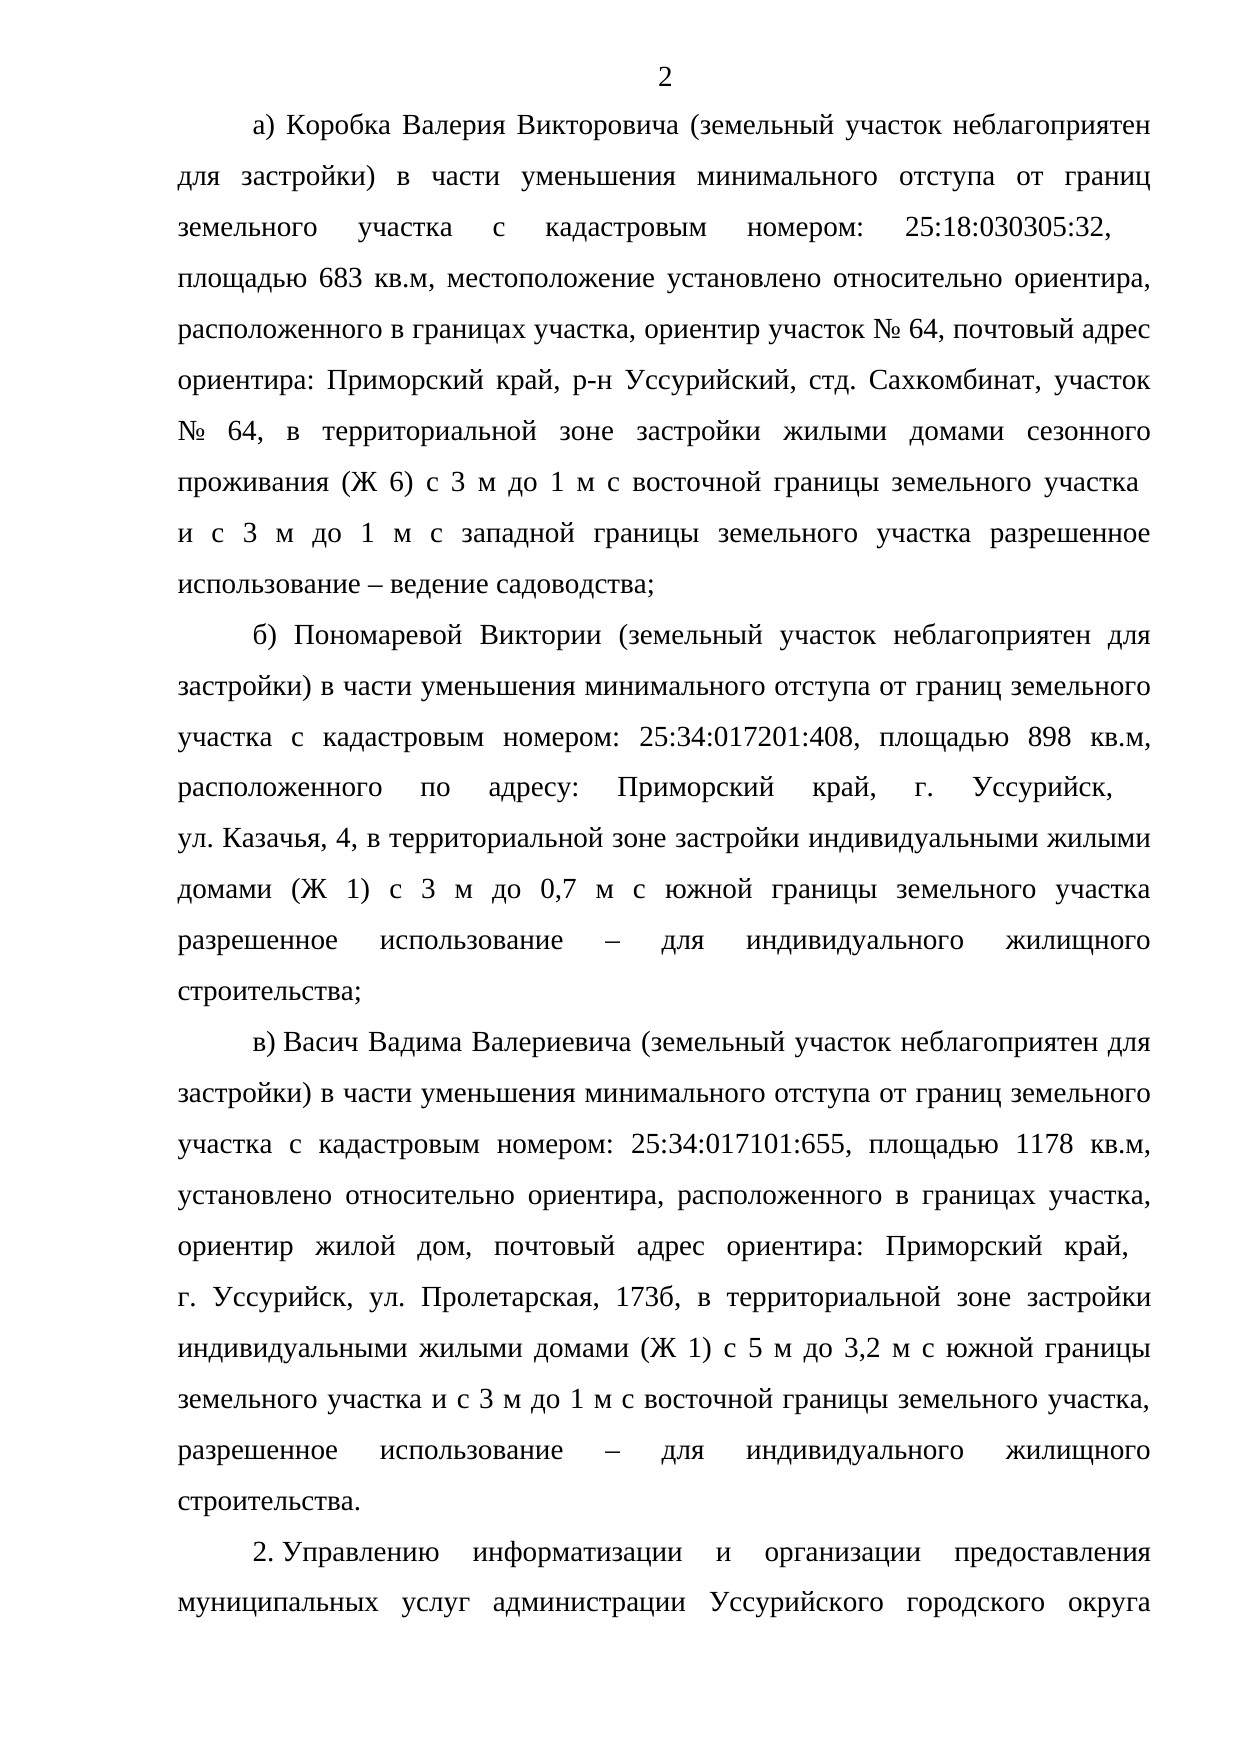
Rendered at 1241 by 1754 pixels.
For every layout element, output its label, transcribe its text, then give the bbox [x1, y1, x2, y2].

title а) Коробка Валерия Викторовича (земельный участок неблагоприятен для застройки) в части уменьшения минимального отступа от границ земельного участка с кадастровым номером: 25:18:030305:32, площадью 683 кв.м, местоположение установлено относительно ориентира, расположенного в границах участка, ориентир участок № 64, почтовый адрес ориентира: Приморский край, р-н Уссурийский, стд. Сахкомбинат, участок № 64, в территориальной зоне застройки жилыми домами сезонного проживания (Ж 6) с 3 м до 1 м с восточной границы земельного участка и с 3 м до 1 м с западной границы земельного участка разрешенное использование – ведение садоводства; [177, 107, 1152, 599]
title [177, 1534, 1152, 1618]
title в) Васич Вадима Валериевича (земельный участок неблагоприятен для застройки) в части уменьшения минимального отступа от границ земельного участка с кадастровым номером: 25:34:017101:655, площадью 1178 кв.м, установлено относительно ориентира, расположенного в границах участка, ориентир жилой дом, почтовый адрес ориентира: Приморский край, г. Уссурийск, ул. Пролетарская, 173б, в территориальной зоне застройки индивидуальными жилыми домами (Ж 1) с 5 м до 3,2 м с южной границы земельного участка и с 3 м до 1 м с восточной границы земельного участка, разрешенное использование – для индивидуального жилищного строительства. [177, 1024, 1152, 1516]
title б) Пономаревой Виктории (земельный участок неблагоприятен для застройки) в части уменьшения минимального отступа от границ земельного участка с кадастровым номером: 25:34:017201:408, площадью 898 кв.м, расположенного по адресу: Приморский край, г. Уссурийск, ул. Казачья, 4, в территориальной зоне застройки индивидуальными жилыми домами (Ж 1) с 3 м до 0,7 м с южной границы земельного участка разрешенное использование – для индивидуального жилищного строительства; [177, 617, 1152, 1007]
